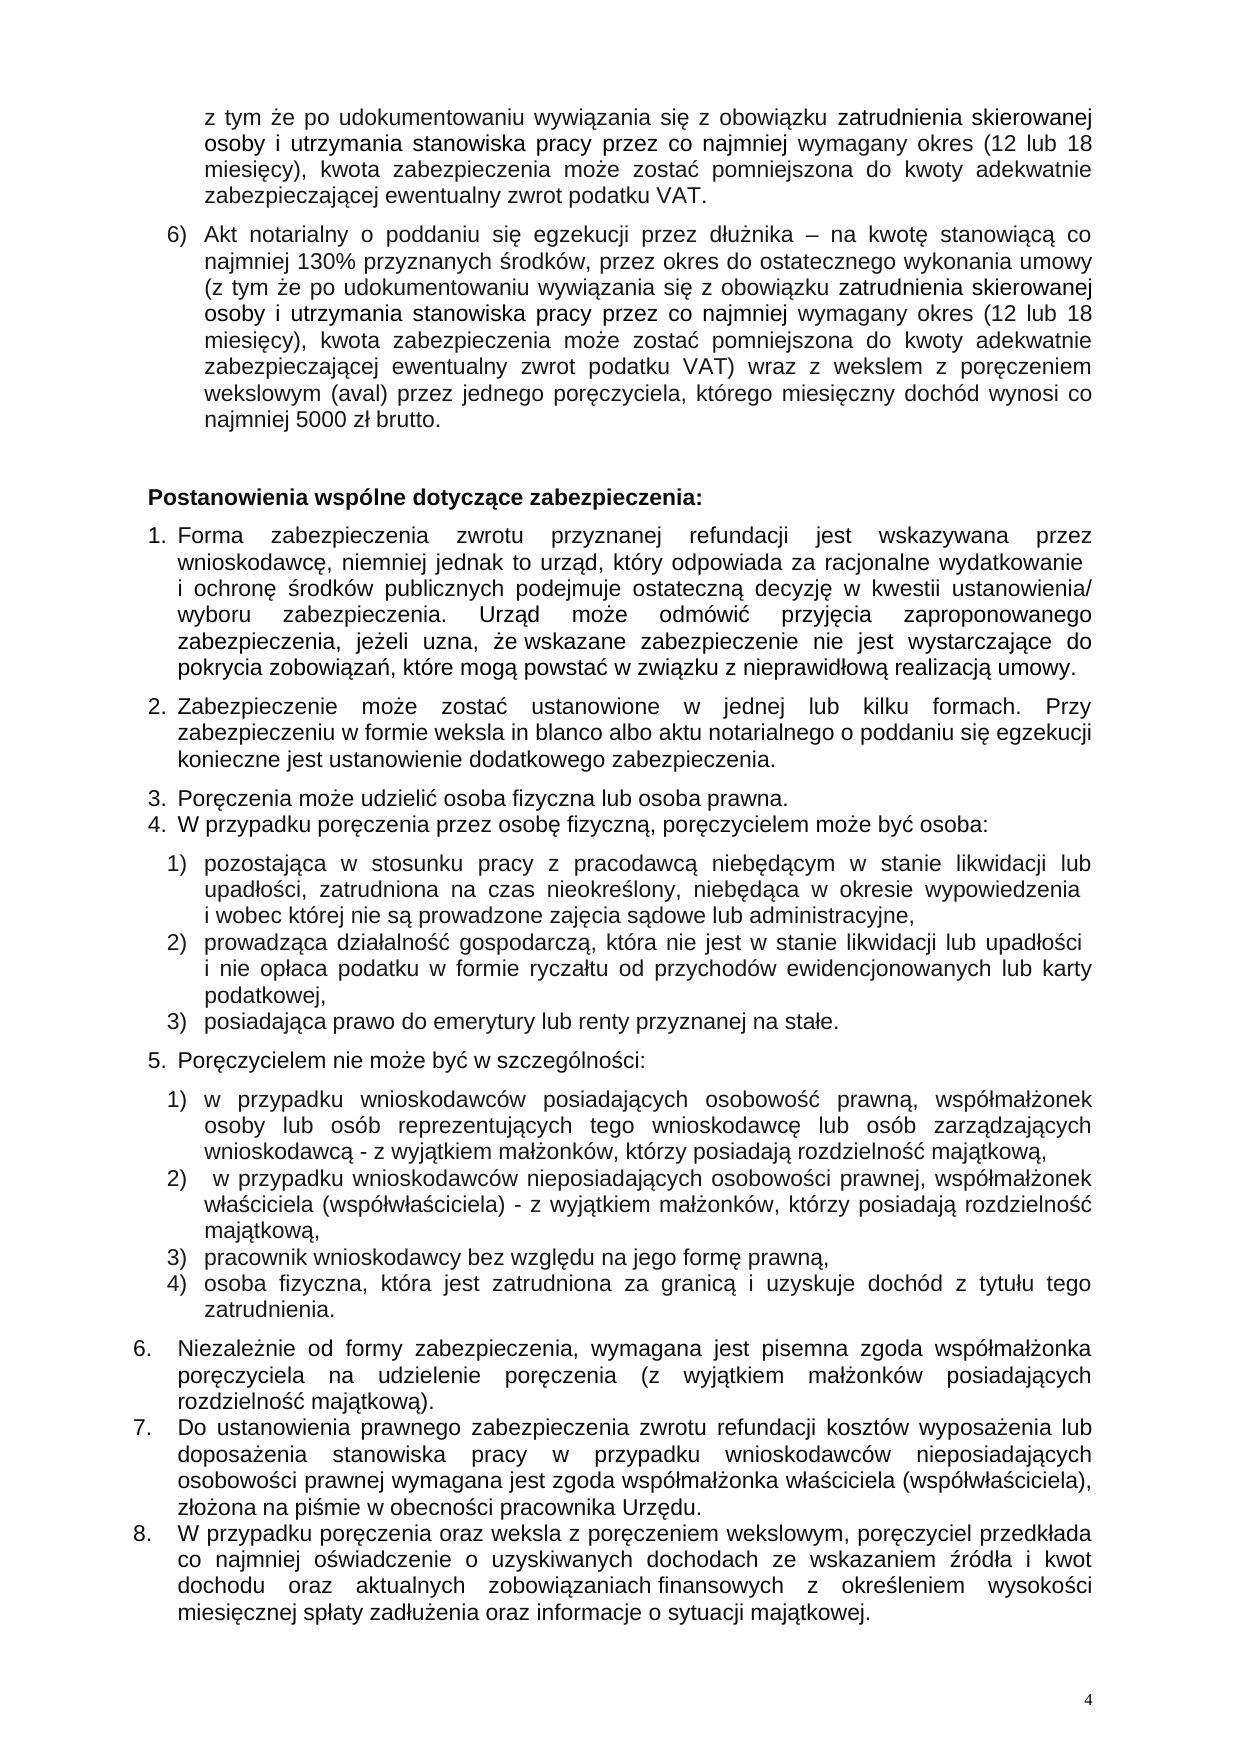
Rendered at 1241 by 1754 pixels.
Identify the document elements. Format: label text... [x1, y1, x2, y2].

list Do ustanowienia prawnego zabezpieczenia zwrotu refundacji kosztów wyposażenia lub doposażenia stanowiska pracy w przypadku wnioskodawców nieposiadających osobowości prawnej wymagana jest zgoda współmałżonka właściciela (współwłaściciela), złożona na piśmie w obecności pracownika Urzędu. [133, 1414, 1092, 1520]
list Forma zabezpieczenia zwrotu przyznanej refundacji jest wskazywana przez wnioskodawcę, niemniej jednak to urząd, który odpowiada za racjonalne wydatkowanie i ochronę środków publicznych podejmuje ostateczną decyzję w kwestii ustanowienia/ wyboru zabezpieczenia. Urząd może odmówić przyjęcia zaproponowanego zabezpieczenia, jeżeli uzna, że wskazane zabezpieczenie nie jest wystarczające do pokrycia zobowiązań, które mogą powstać w związku z nieprawidłową realizacją umowy. [148, 522, 1092, 681]
list osoba fizyczna, która jest zatrudniona za granicą i uzyskuje dochód z tytułu tego zatrudnienia. [167, 1270, 1092, 1323]
list w przypadku wnioskodawców nieposiadających osobowości prawnej, współmałżonek właściciela (współwłaściciela) - z wyjątkiem małżonków, którzy posiadają rozdzielność majątkową, [167, 1165, 1092, 1244]
list pracownik wnioskodawcy bez względu na jego formę prawną, [167, 1244, 1092, 1270]
text Postanowienia wspólne dotyczące zabezpieczenia: [148, 483, 1092, 510]
list Akt notarialny o poddaniu się egzekucji przez dłużnika – na kwotę stanowiącą co najmniej 130% przyznanych środków, przez okres do ostatecznego wykonania umowy (z tym że po udokumentowaniu wywiązania się z obowiązku zatrudnienia skierowanej osoby i utrzymania stanowiska pracy przez co najmniej wymagany okres (12 lub 18 miesięcy), kwota zabezpieczenia może zostać pomniejszona do kwoty adekwatnie zabezpieczającej ewentualny zwrot podatku VAT) wraz z wekslem z poręczeniem wekslowym (aval) przez jednego poręczyciela, którego miesięczny dochód wynosi co najmniej 5000 zł brutto. [167, 221, 1092, 432]
list Poręczycielem nie może być w szczególności: [148, 1047, 1092, 1073]
list Poręczenia może udzielić osoba fizyczna lub osoba prawna. [148, 784, 1092, 811]
list W przypadku poręczenia oraz weksla z poręczeniem wekslowym, poręczyciel przedkłada co najmniej oświadczenie o uzyskiwanych dochodach ze wskazaniem źródła i kwot dochodu oraz aktualnych zobowiązaniach finansowych z określeniem wysokości miesięcznej spłaty zadłużenia oraz informacje o sytuacji majątkowej. [133, 1520, 1092, 1625]
list prowadząca działalność gospodarczą, która nie jest w stanie likwidacji lub upadłości i nie opłaca podatku w formie ryczałtu od przychodów ewidencjonowanych lub karty podatkowej, [167, 929, 1092, 1008]
list pozostająca w stosunku pracy z pracodawcą niebędącym w stanie likwidacji lub upadłości, zatrudniona na czas nieokreślony, niebędąca w okresie wypowiedzenia i wobec której nie są prowadzone zajęcia sądowe lub administracyjne, [167, 850, 1092, 929]
list w przypadku wnioskodawców posiadających osobowość prawną, współmałżonek osoby lub osób reprezentujących tego wnioskodawcę lub osób zarządzających wnioskodawcą - z wyjątkiem małżonków, którzy posiadają rozdzielność majątkową, [167, 1086, 1092, 1165]
list Zabezpieczenie może zostać ustanowione w jednej lub kilku formach. Przy zabezpieczeniu w formie weksla in blanco albo aktu notarialnego o poddaniu się egzekucji konieczne jest ustanowienie dodatkowego zabezpieczenia. [148, 693, 1092, 772]
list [167, 103, 1092, 209]
list posiadająca prawo do emerytury lub renty przyznanej na stałe. [167, 1008, 1092, 1034]
list Niezależnie od formy zabezpieczenia, wymagana jest pisemna zgoda współmałżonka poręczyciela na udzielenie poręczenia (z wyjątkiem małżonków posiadających rozdzielność majątkową). [133, 1335, 1092, 1414]
list W przypadku poręczenia przez osobę fizyczną, poręczycielem może być osoba: [148, 811, 1092, 837]
